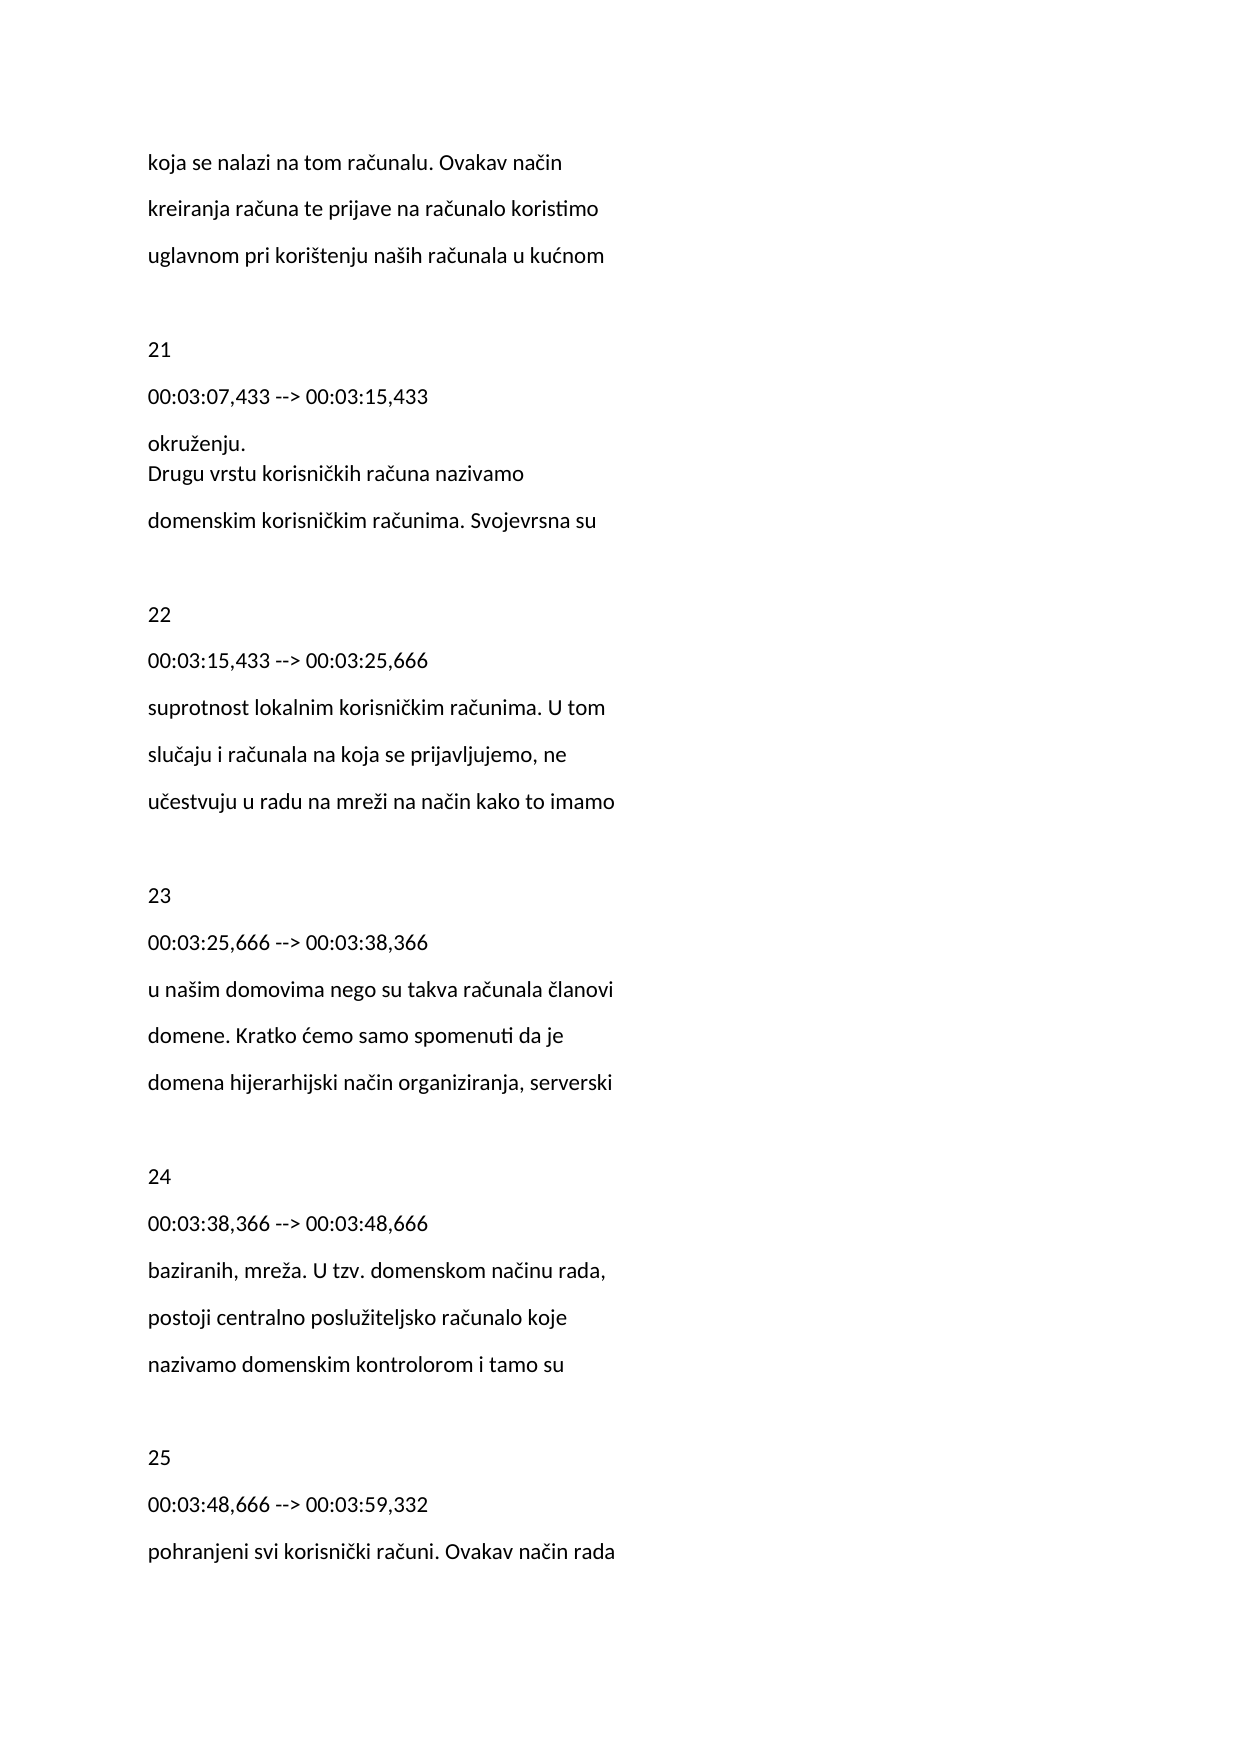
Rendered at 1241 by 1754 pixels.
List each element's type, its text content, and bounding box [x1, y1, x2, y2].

text 24 [148, 1162, 1093, 1190]
text 00:03:07,433 --> 00:03:15,433 [148, 382, 1093, 410]
text 25 [148, 1443, 1093, 1471]
text 22 [148, 600, 1093, 628]
text u našim domovima nego su takva računala članovi [148, 975, 1093, 1003]
text nazivamo domenskim kontrolorom i tamo su [148, 1350, 1093, 1378]
text okruženju. Drugu vrstu korisničkih računa nazivamo [148, 429, 1093, 487]
text 23 [148, 881, 1093, 909]
text pohranjeni svi korisnički računi. Ovakav način rada [148, 1537, 1093, 1565]
text koja se nalazi na tom računalu. Ovakav način [148, 148, 1093, 176]
text 00:03:15,433 --> 00:03:25,666 [148, 647, 1093, 674]
text postoji centralno poslužiteljsko računalo koje [148, 1303, 1093, 1331]
text učestvuju u radu na mreži na način kako to imamo [148, 787, 1093, 815]
text 00:03:48,666 --> 00:03:59,332 [148, 1490, 1093, 1518]
text domena hijerarhijski način organiziranja, serverski [148, 1068, 1093, 1096]
text slučaju i računala na koja se prijavljujemo, ne [148, 740, 1093, 768]
text 00:03:38,366 --> 00:03:48,666 [148, 1209, 1093, 1237]
text domene. Kratko ćemo samo spomenuti da je [148, 1022, 1093, 1049]
text uglavnom pri korištenju naših računala u kućnom [148, 241, 1093, 269]
text 21 [148, 335, 1093, 363]
text baziranih, mreža. U tzv. domenskom načinu rada, [148, 1256, 1093, 1284]
text domenskim korisničkim računima. Svojevrsna su [148, 506, 1093, 534]
text kreiranja računa te prijave na računalo koristimo [148, 194, 1093, 222]
text suprotnost lokalnim korisničkim računima. U tom [148, 693, 1093, 721]
text 00:03:25,666 --> 00:03:38,366 [148, 928, 1093, 956]
